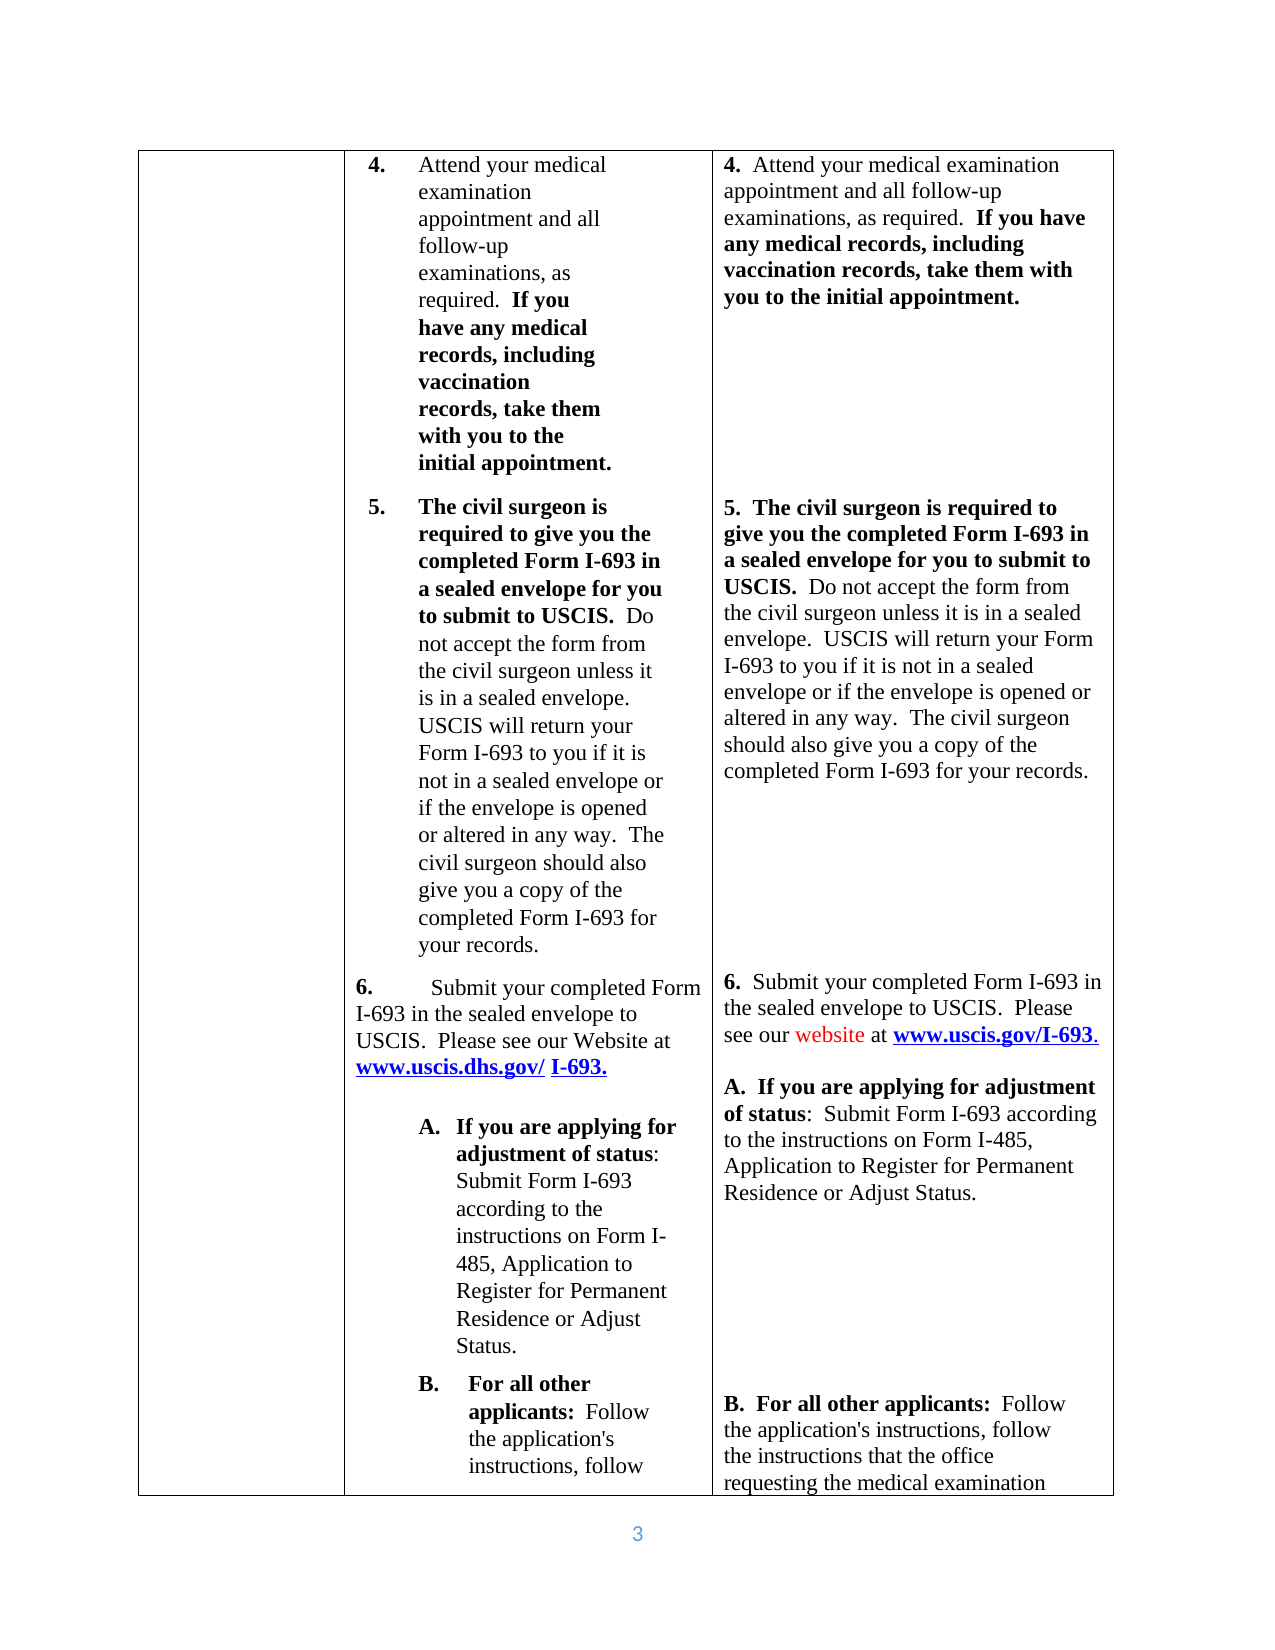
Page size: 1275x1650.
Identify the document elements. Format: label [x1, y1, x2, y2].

table_cell [139, 151, 344, 1495]
table_cell [345, 151, 712, 1495]
table_cell [713, 151, 1113, 1495]
